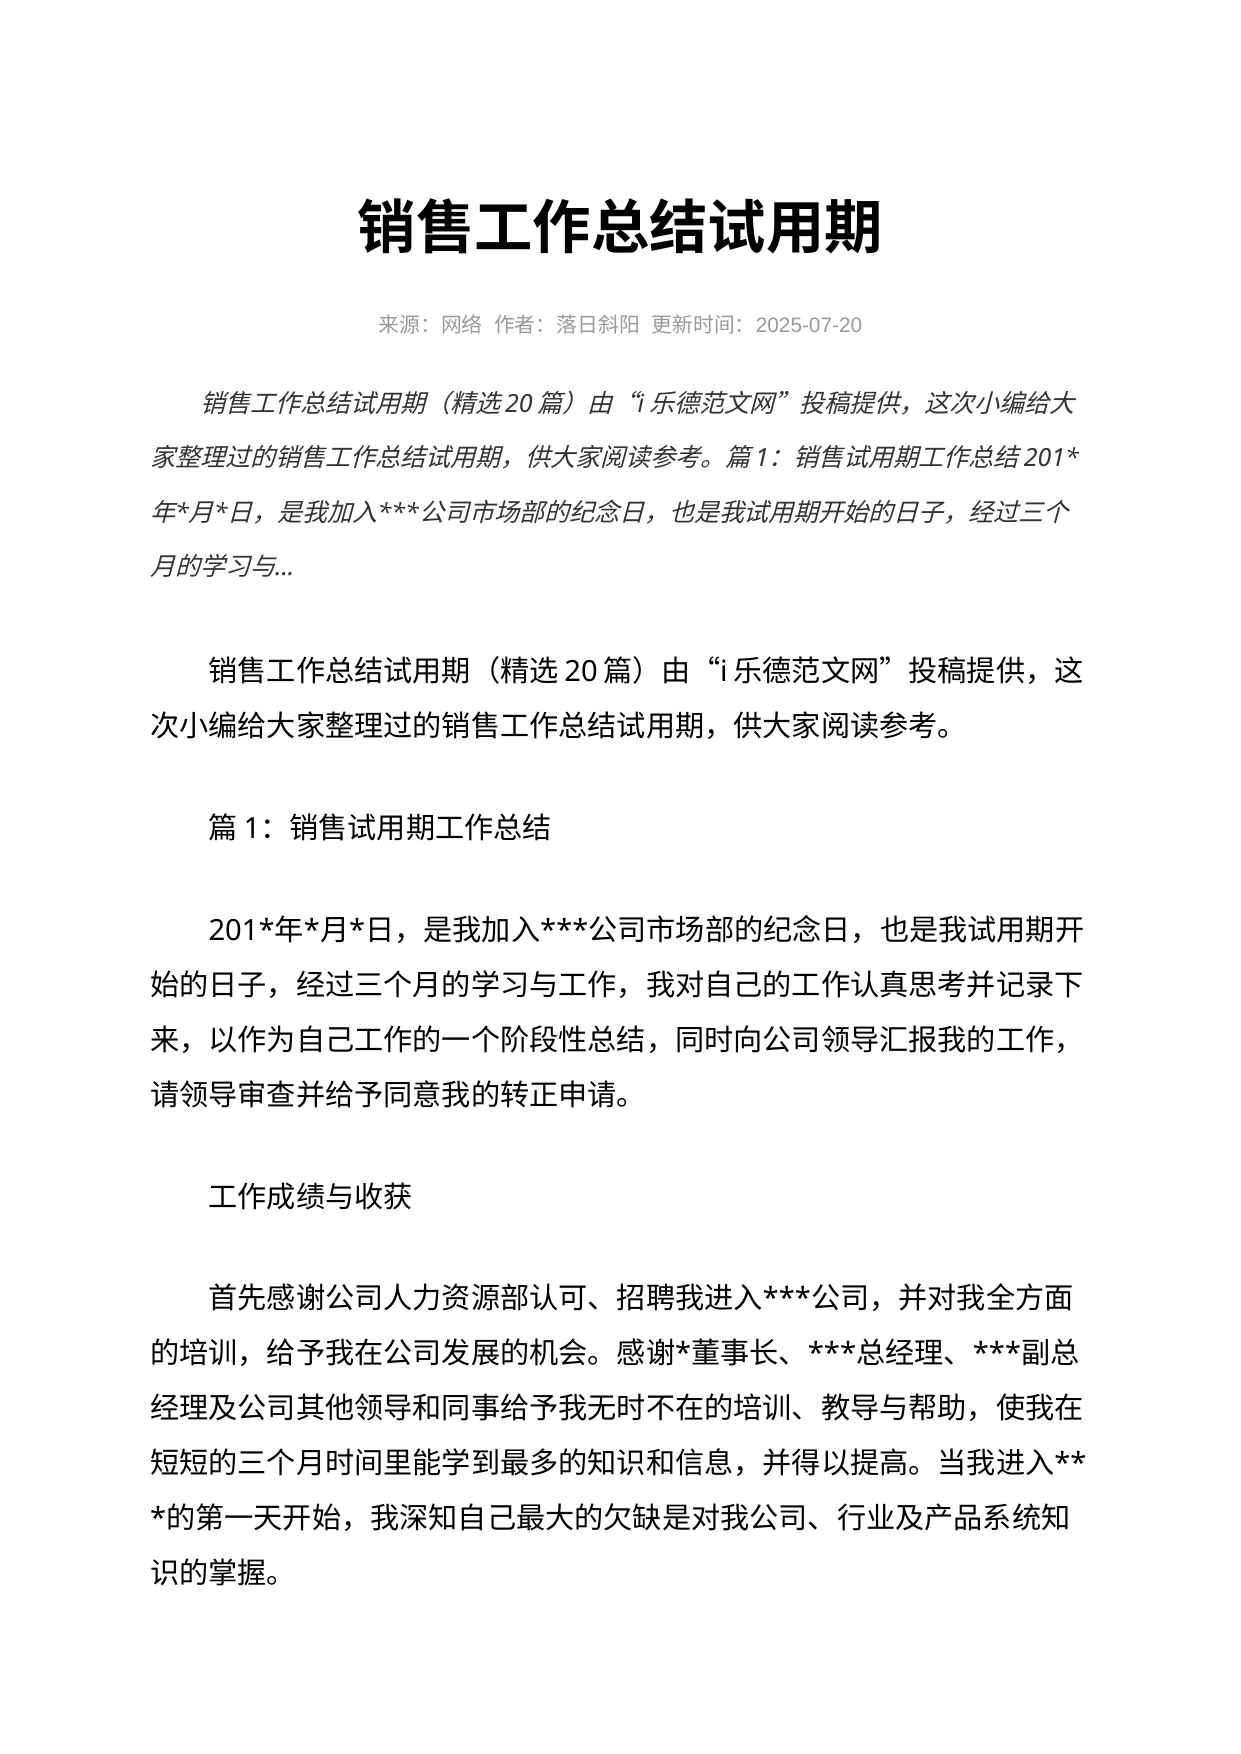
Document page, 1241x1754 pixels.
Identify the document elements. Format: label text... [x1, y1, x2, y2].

text 销售工作总结试用期（精选20篇）由“i乐德范文网”投稿提供，这次小编给大家整理过的销售工作总结试用期，供大家阅读参考。 [150, 648, 1090, 745]
text 来源：网络 作者：落日斜阳 更新时间：2025-07-20 [150, 313, 1090, 337]
text 工作成绩与收获 [150, 1173, 1090, 1215]
text 销售工作总结试用期（精选20篇）由“i乐德范文网”投稿提供，这次小编给大家整理过的销售工作总结试用期，供大家阅读参考。篇1：销售试用期工作总结201*年*月*日，是我加入***公司市场部的纪念日，也是我试用期开始的日子，经过三个月的学习与... [150, 383, 1090, 583]
subtitle 销售工作总结试用期 [150, 181, 1090, 266]
text 篇1：销售试用期工作总结 [150, 804, 1090, 847]
text 首先感谢公司人力资源部认可、招聘我进入***公司，并对我全方面的培训，给予我在公司发展的机会。感谢*董事长、***总经理、***副总经理及公司其他领导和同事给予我无时不在的培训、教导与帮助，使我在短短的三个月时间里能学到最多的知识和信息，并得以提高。当我进入***的第一天开始，我深知自己最大的欠缺是对我公司、行业及产品系统知识的掌握。 [150, 1275, 1090, 1592]
text 201*年*月*日，是我加入***公司市场部的纪念日，也是我试用期开始的日子，经过三个月的学习与工作，我对自己的工作认真思考并记录下来，以作为自己工作的一个阶段性总结，同时向公司领导汇报我的工作，请领导审查并给予同意我的转正申请。 [150, 907, 1090, 1114]
